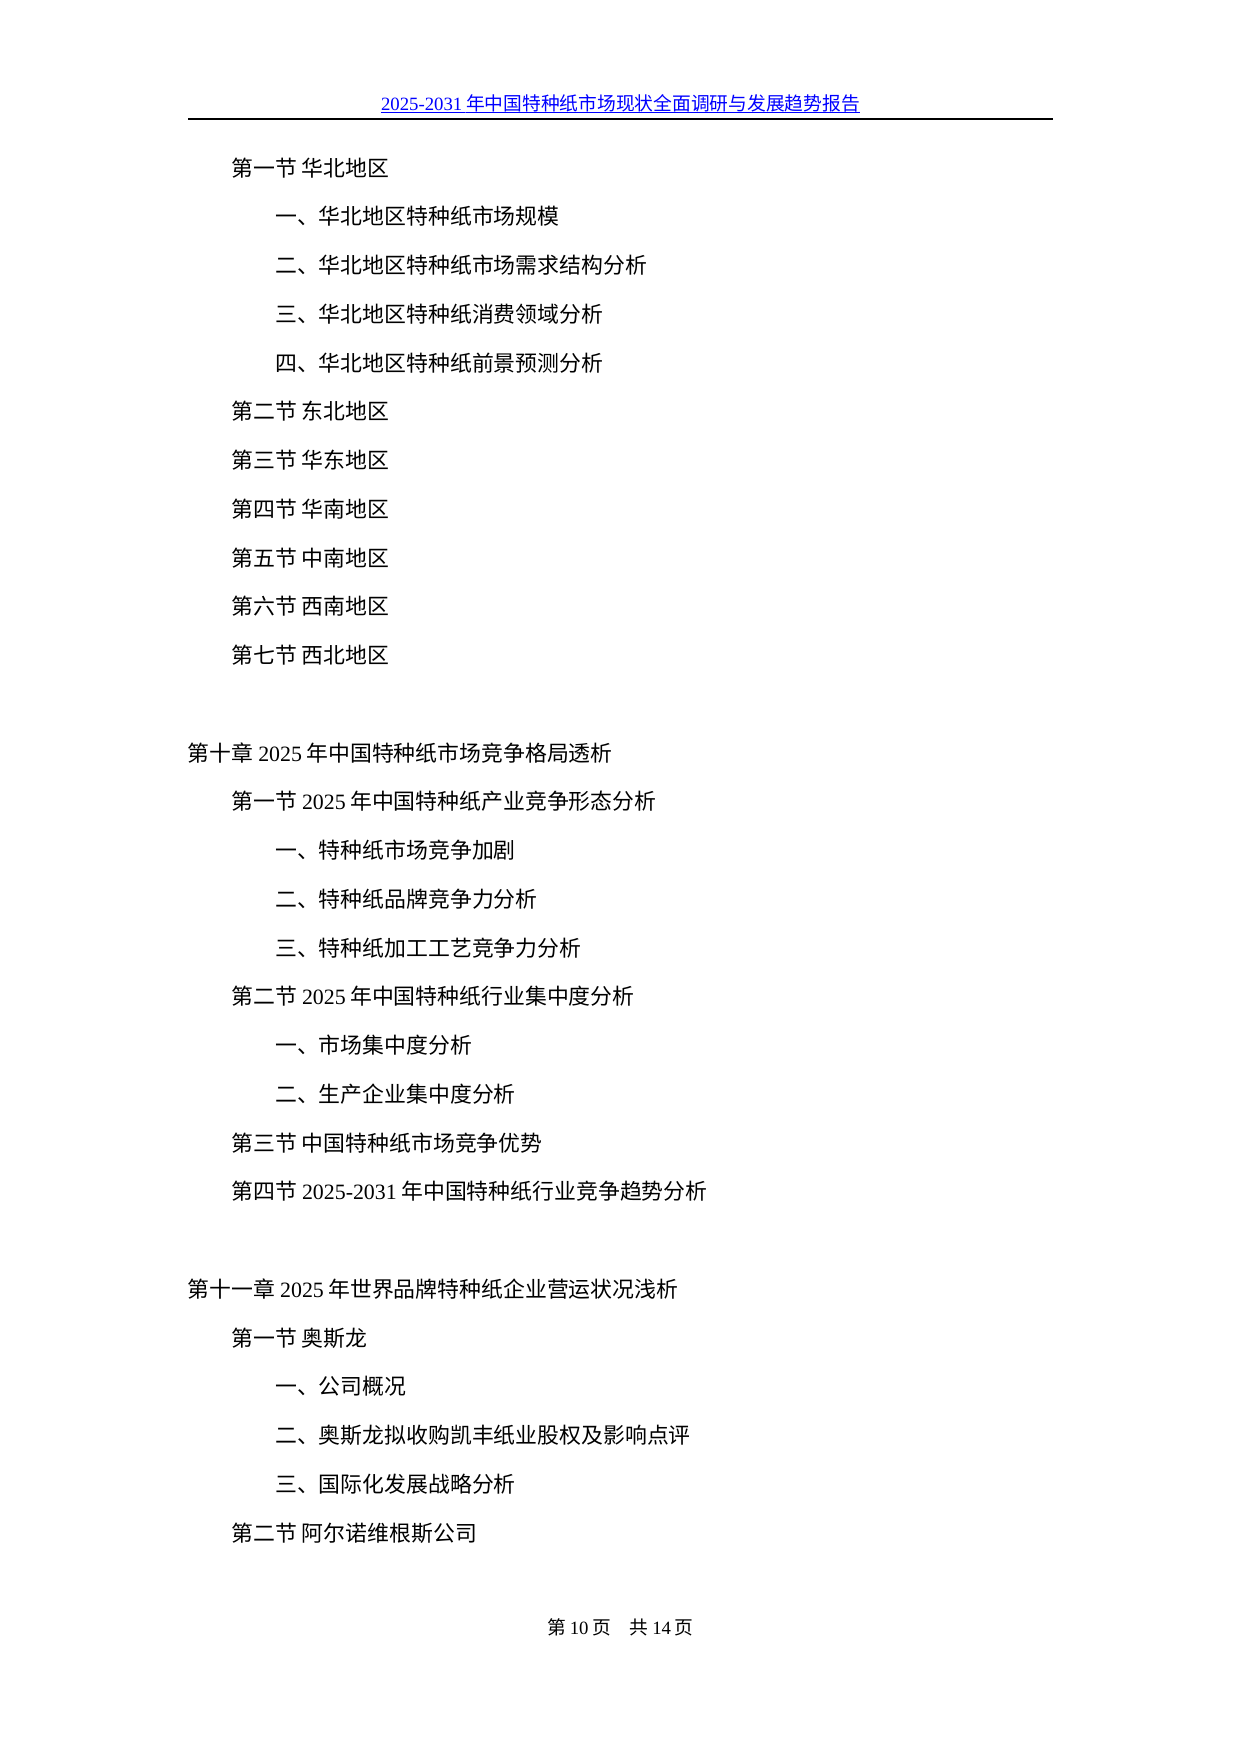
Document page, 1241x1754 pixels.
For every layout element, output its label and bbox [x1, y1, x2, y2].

text [187, 150, 1053, 1548]
